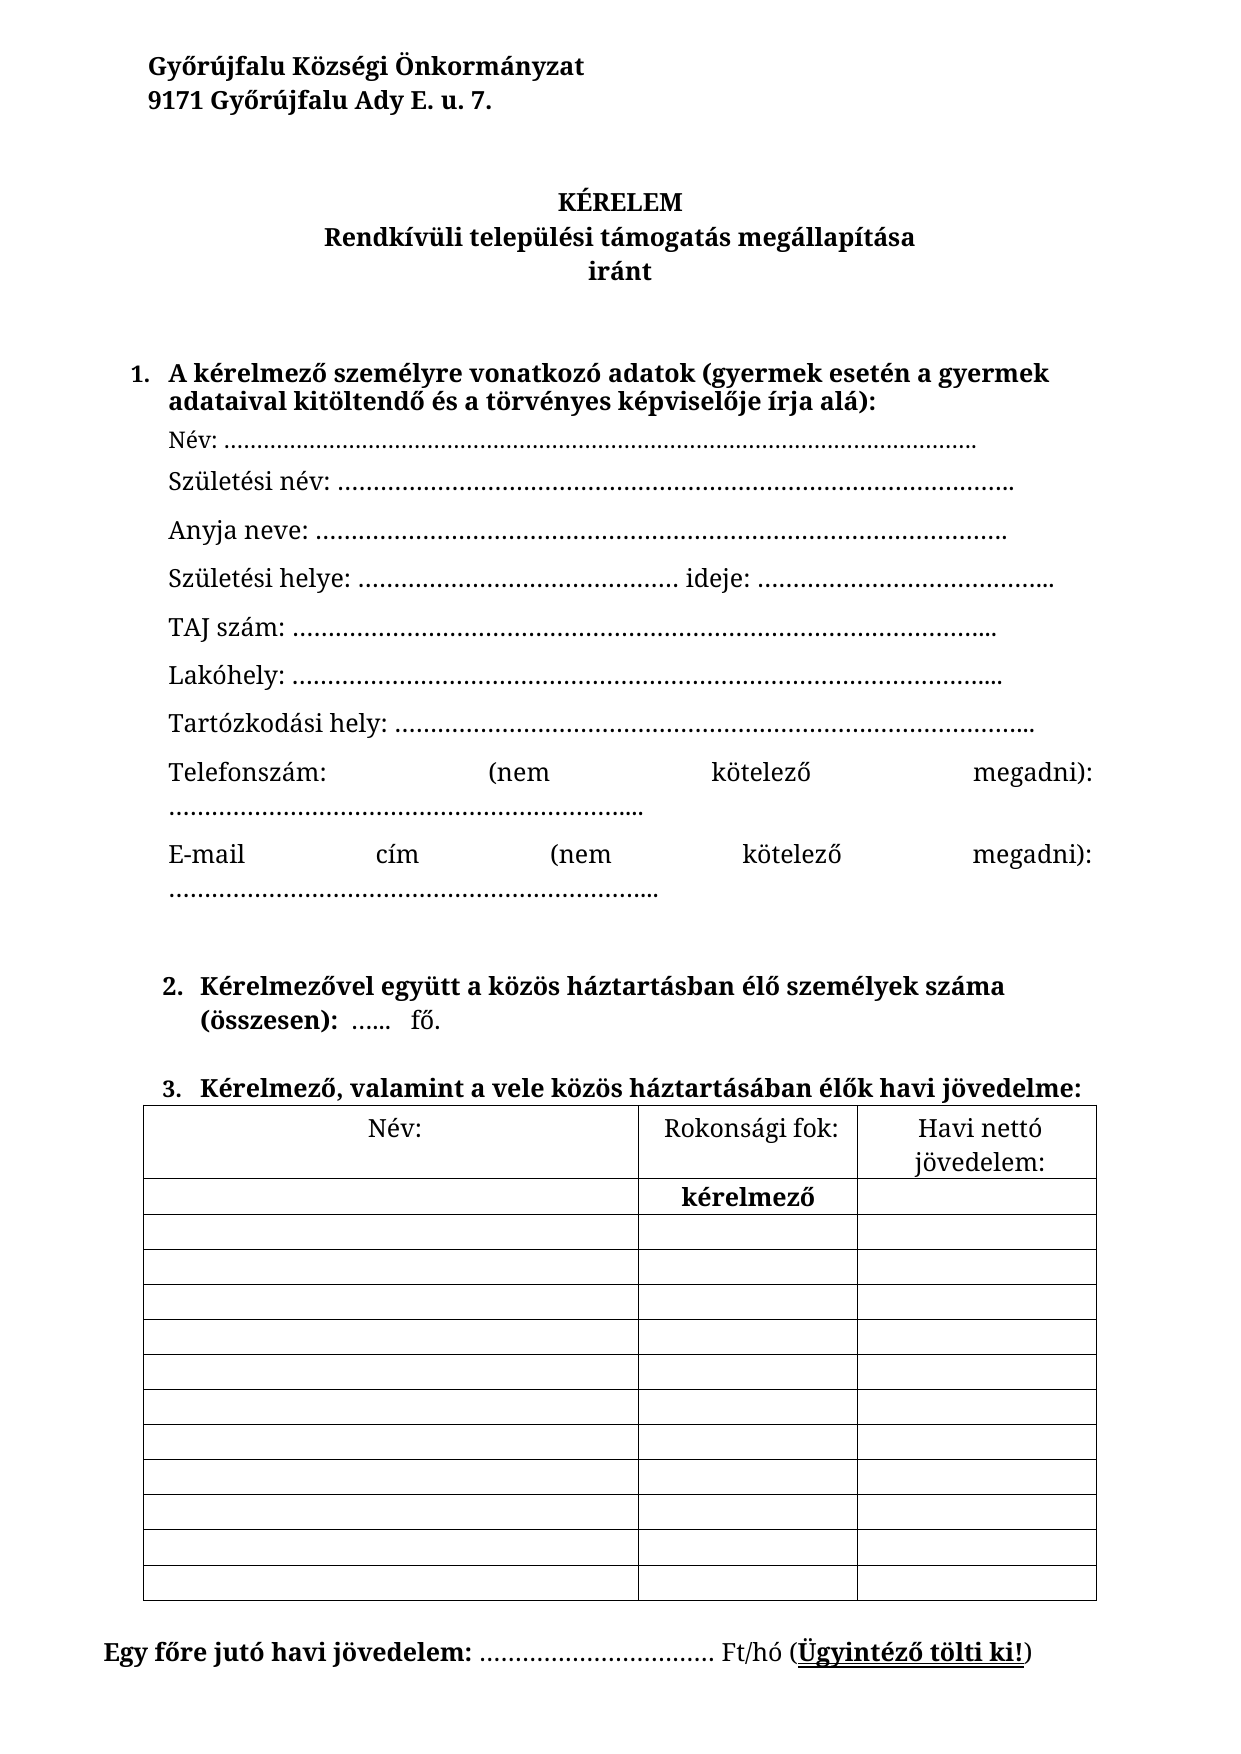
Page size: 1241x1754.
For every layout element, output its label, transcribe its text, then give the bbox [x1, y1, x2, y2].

list A kérelmező személyre vonatkozó adatok (gyermek esetén a gyermek adataival kitöltendő és a törvényes képviselője írja alá): [131, 359, 1093, 416]
table_header Név: [144, 1106, 638, 1178]
text Telefonszám: (nem kötelező megadni): ……………………………………………………….... [168, 754, 1093, 823]
text Születési név: ………………………………………………………………………………….. [168, 464, 1093, 498]
text Születési helye: ……………………………………… ideje: …………………………………... [168, 561, 1093, 595]
table_cell [144, 1425, 638, 1459]
table_cell [639, 1390, 857, 1424]
text KÉRELEM [322, 185, 918, 219]
text 9171 Győrújfalu Ady E. u. 7. [148, 83, 1009, 117]
text Rendkívüli települési támogatás megállapítása iránt [321, 219, 918, 287]
table_cell [144, 1179, 638, 1213]
text E-mail cím (nem kötelező megadni): …………………………………………………………... [168, 837, 1093, 905]
table_cell [858, 1425, 1096, 1459]
table_cell [639, 1285, 857, 1319]
table_cell [144, 1285, 638, 1319]
table_cell [858, 1355, 1096, 1389]
text Győrújfalu Községi Önkormányzat [148, 49, 1009, 83]
table_cell [144, 1566, 638, 1599]
table_cell kérelmező [639, 1179, 857, 1213]
table_cell [858, 1250, 1096, 1284]
table_cell [144, 1355, 638, 1389]
table_cell [639, 1425, 857, 1459]
text TAJ szám: ……………………………………………………………………………………... [168, 609, 1093, 643]
table_cell [858, 1460, 1096, 1494]
table_cell [144, 1530, 638, 1564]
table_cell [858, 1566, 1096, 1599]
list Kérelmező, valamint a vele közös háztartásában élők havi jövedelme: [162, 1070, 1093, 1104]
table_cell [144, 1250, 638, 1284]
table_cell [144, 1390, 638, 1424]
table_cell [639, 1215, 857, 1248]
text Lakóhely: …………………………………………………………………………………….... [168, 658, 1093, 692]
table_cell [144, 1320, 638, 1354]
table_cell [858, 1215, 1096, 1248]
text Tartózkodási hely: ……………………………………………………………………………... [168, 706, 1093, 740]
list Kérelmezővel együtt a közös háztartásban élő személyek száma (összesen): …... fő. [162, 968, 1093, 1036]
table_cell [639, 1355, 857, 1389]
table_cell [144, 1215, 638, 1248]
table_cell [144, 1495, 638, 1529]
table_cell [639, 1460, 857, 1494]
table_cell [858, 1285, 1096, 1319]
table_cell [144, 1460, 638, 1494]
table_cell [858, 1495, 1096, 1529]
text Anyja neve: ……………………………………………………………………………………. [168, 512, 1093, 546]
table_cell [639, 1530, 857, 1564]
text Egy főre jutó havi jövedelem: …………………………… Ft/hó (Ügyintéző tölti ki!) [103, 1635, 1093, 1669]
table_cell [858, 1320, 1096, 1354]
list Név: ……………………………………………………………………………………………………. [168, 426, 1093, 454]
table_cell [858, 1530, 1096, 1564]
table_header Rokonsági fok: [639, 1106, 857, 1178]
table_header Havi nettó jövedelem: [858, 1106, 1096, 1178]
table_cell [858, 1179, 1096, 1213]
table_cell [639, 1250, 857, 1284]
table_cell [639, 1566, 857, 1599]
table_cell [639, 1495, 857, 1529]
table_cell [639, 1320, 857, 1354]
table_cell [858, 1390, 1096, 1424]
